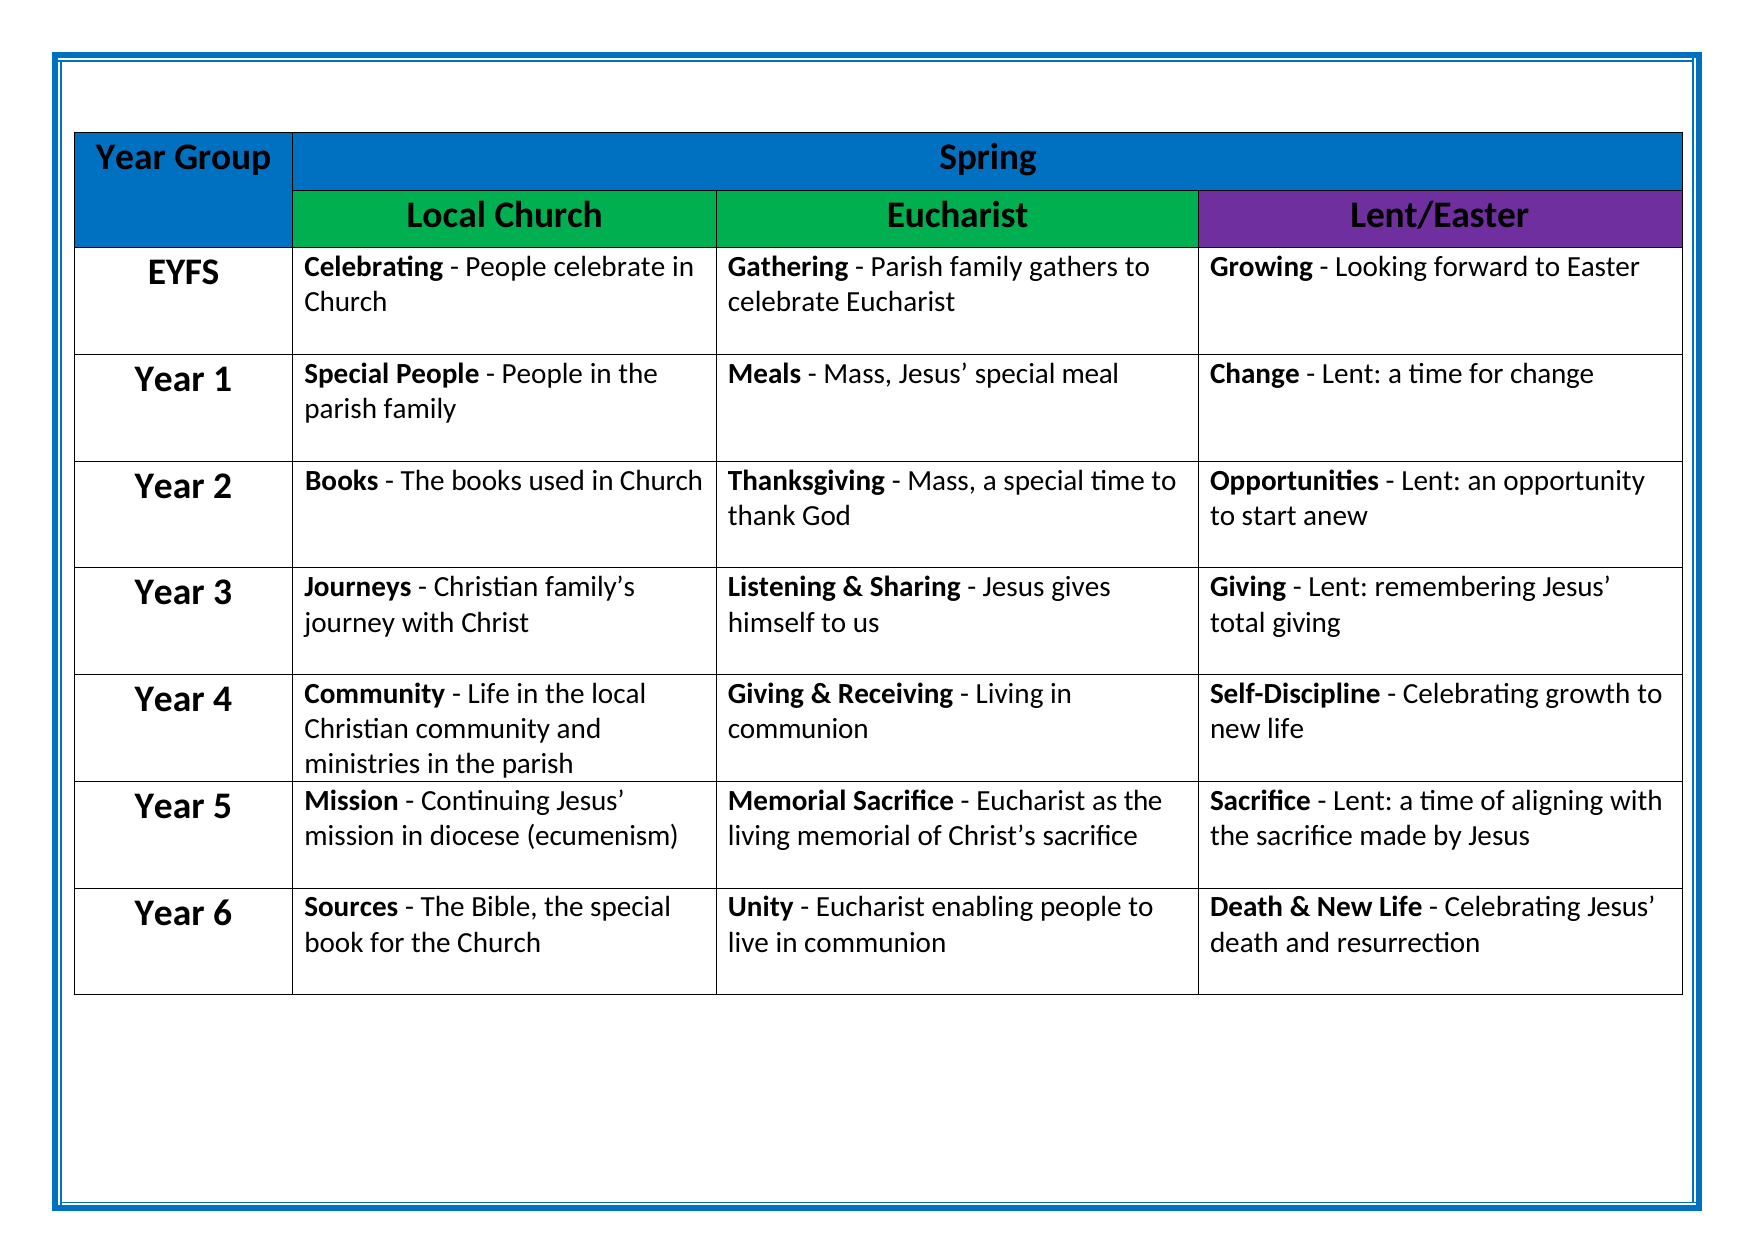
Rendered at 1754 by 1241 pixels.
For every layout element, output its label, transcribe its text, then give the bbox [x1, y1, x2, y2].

table_cell Year 3 [75, 568, 292, 674]
table_cell Gathering - Parish family gathers to celebrate Eucharist [717, 248, 1198, 353]
table_cell Journeys - Christian family’s journey with Christ [293, 568, 716, 674]
table_cell Sacrifice - Lent: a time of aligning with the sacrifice made by Jesus [1199, 782, 1682, 887]
table_cell Local Church [293, 191, 716, 247]
table_cell Year 2 [75, 462, 292, 567]
table_cell Year 1 [75, 355, 292, 461]
table_cell Celebrating - People celebrate in Church [293, 248, 716, 353]
table_cell Lent/Easter [1199, 191, 1682, 247]
table_cell Eucharist [717, 191, 1198, 247]
table_cell Books - The books used in Church [293, 462, 716, 567]
table_cell Sources - The Bible, the special book for the Church [293, 889, 716, 994]
table_cell Mission - Continuing Jesus’ mission in diocese (ecumenism) [293, 782, 716, 887]
table_cell Change - Lent: a time for change [1199, 355, 1682, 461]
table_cell Death & New Life - Celebrating Jesus’ death and resurrection [1199, 889, 1682, 994]
table_cell Special People - People in the parish family [293, 355, 716, 461]
table_cell Thanksgiving - Mass, a special time to thank God [717, 462, 1198, 567]
table_cell Opportunities - Lent: an opportunity to start anew [1199, 462, 1682, 567]
table_cell Self-Discipline - Celebrating growth to new life [1199, 675, 1682, 781]
table_cell EYFS [75, 248, 292, 353]
table_cell Listening & Sharing - Jesus gives himself to us [717, 568, 1198, 674]
table_header Spring [293, 133, 1682, 190]
table_cell Year 6 [75, 889, 292, 994]
table_cell Giving & Receiving - Living in communion [717, 675, 1198, 781]
table_cell Memorial Sacrifice - Eucharist as the living memorial of Christ’s sacrifice [717, 782, 1198, 887]
table_cell Meals - Mass, Jesus’ special meal [717, 355, 1198, 461]
table_cell Unity - Eucharist enabling people to live in communion [717, 889, 1198, 994]
table_cell Community - Life in the local Christian community and ministries in the parish [293, 675, 716, 781]
table_cell Year 4 [75, 675, 292, 781]
table_cell Growing - Looking forward to Easter [1199, 248, 1682, 353]
table_cell Giving - Lent: remembering Jesus’ total giving [1199, 568, 1682, 674]
table_header Year Group [75, 133, 292, 247]
table_cell Year 5 [75, 782, 292, 887]
